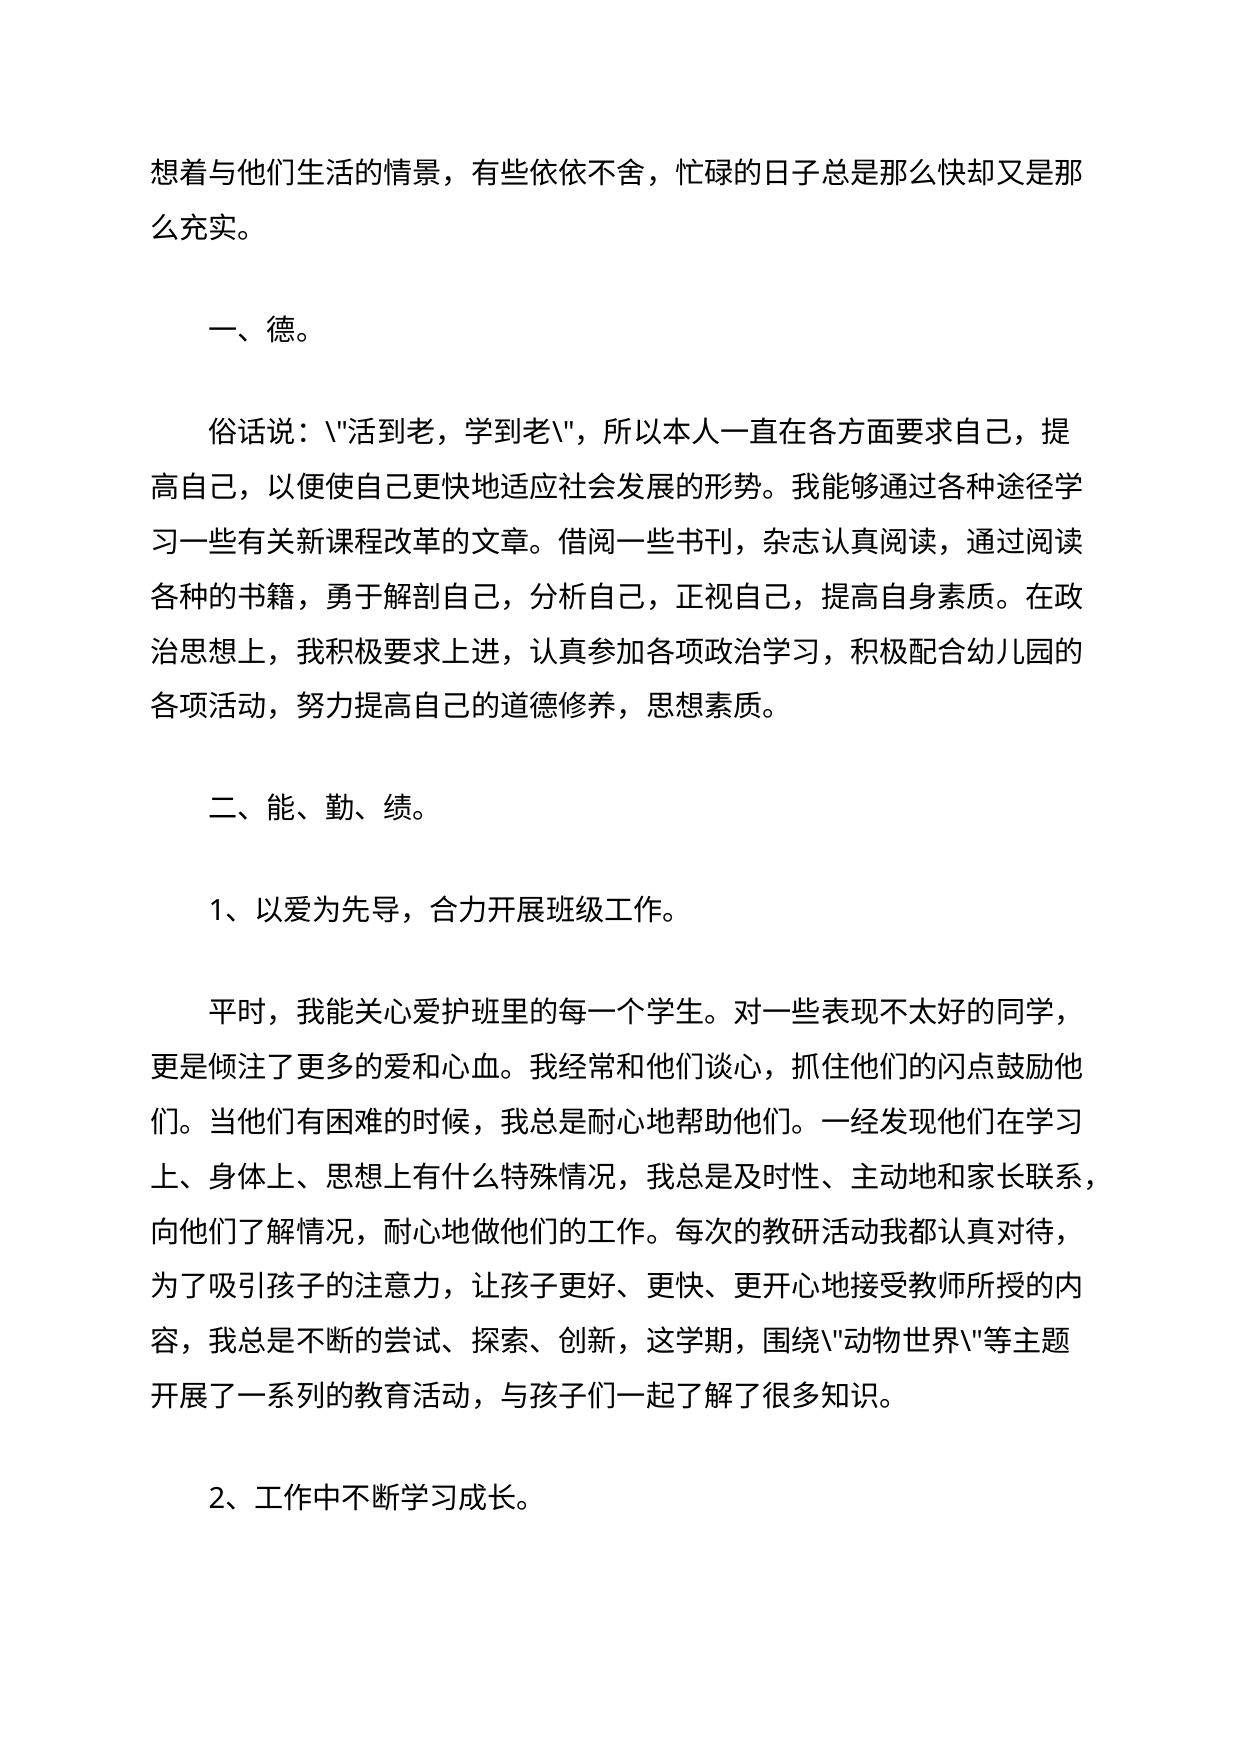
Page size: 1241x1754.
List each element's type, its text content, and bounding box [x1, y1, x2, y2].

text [150, 150, 1090, 247]
text 1、以爱为先导，合力开展班级工作。 [150, 887, 1090, 929]
text 二、能、勤、绩。 [150, 785, 1090, 827]
text 平时，我能关心爱护班里的每一个学生。对一些表现不太好的同学，更是倾注了更多的爱和心血。我经常和他们谈心，抓住他们的闪点鼓励他们。当他们有困难的时候，我总是耐心地帮助他们。一经发现他们在学习上、身体上、思想上有什么特殊情况，我总是及时性、主动地和家长联系，向他们了解情况，耐心地做他们的工作。每次的教研活动我都认真对待，为了吸引孩子的注意力，让孩子更好、更快、更开心地接受教师所授的内容，我总是不断的尝试、探索、创新，这学期，围绕\"动物世界\"等主题开展了一系列的教育活动，与孩子们一起了解了很多知识。 [150, 988, 1090, 1415]
text 俗话说：\"活到老，学到老\"，所以本人一直在各方面要求自己，提高自己，以便使自己更快地适应社会发展的形势。我能够通过各种途径学习一些有关新课程改革的文章。借阅一些书刊，杂志认真阅读，通过阅读各种的书籍，勇于解剖自己，分析自己，正视自己，提高自身素质。在政治思想上，我积极要求上进，认真参加各项政治学习，积极配合幼儿园的各项活动，努力提高自己的道德修养，思想素质。 [150, 408, 1090, 725]
text 2、工作中不断学习成长。 [150, 1475, 1090, 1517]
text 一、德。 [150, 307, 1090, 349]
